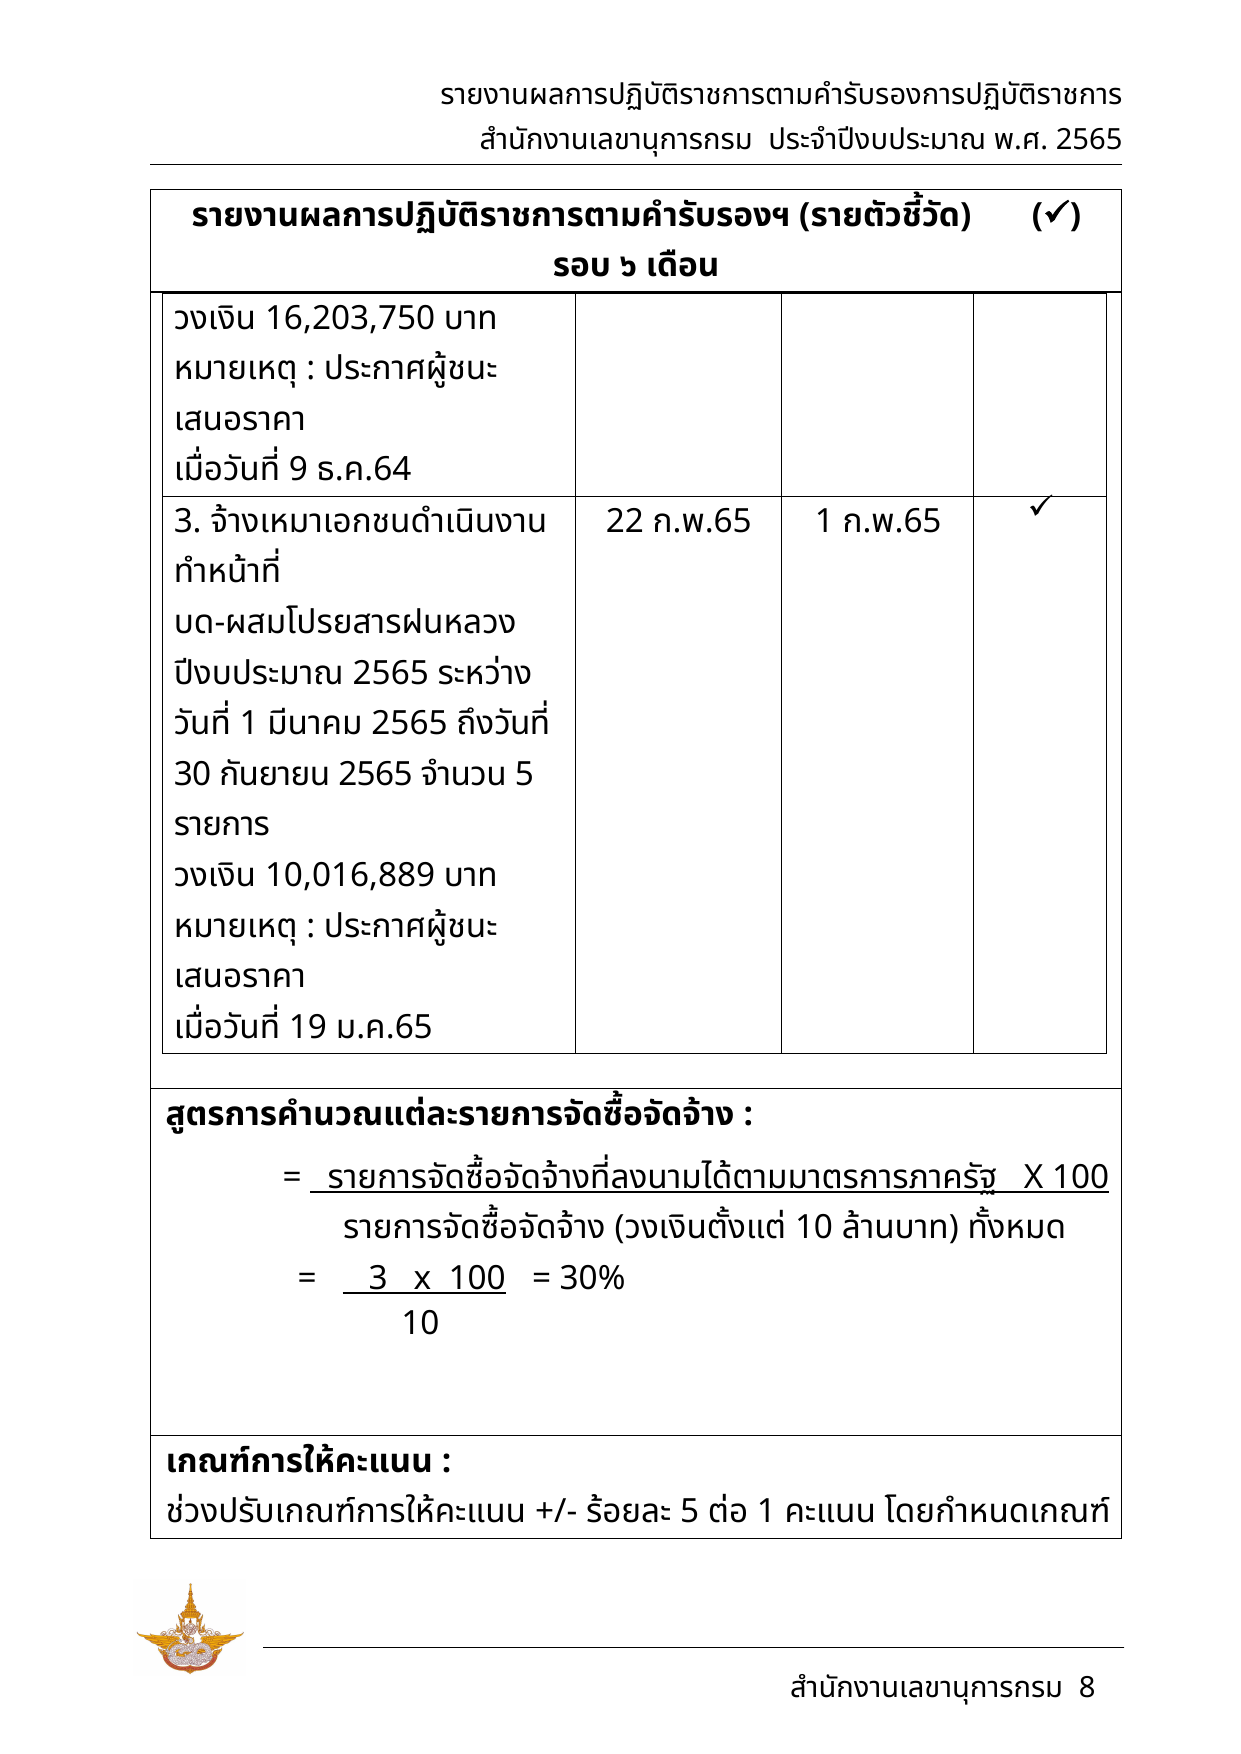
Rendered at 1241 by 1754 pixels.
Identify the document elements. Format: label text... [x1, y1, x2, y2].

table_cell เกณฑ์การให้คะแนน : ช่วงปรับเกณฑ์การให้คะแนน +/- ร้อยละ 5 ต่อ 1 คะแนน โดยกำหนดเกณฑ์การให้คะแนน ดังนี้ [151, 1436, 1121, 1538]
picture [132, 1579, 247, 1676]
table_header รายงานผลการปฏิบัติราชการตามคำรับรองฯ (รายตัวชี้วัด) () รอบ ๖ เดือน [151, 190, 1121, 291]
table_cell สูตรการคำนวณแต่ละรายการจัดซื้อจัดจ้าง : = รายการจัดซื้อจัดจ้างที่ลงนามได้ตามมาตรการภาครัฐ X 100 รายการจัดซื้อจัดจ้าง (วงเงินตั้งแต่ 10 ล้านบาท) ทั้งหมด = 3 x 100 = 30% 10 [151, 1089, 1121, 1435]
